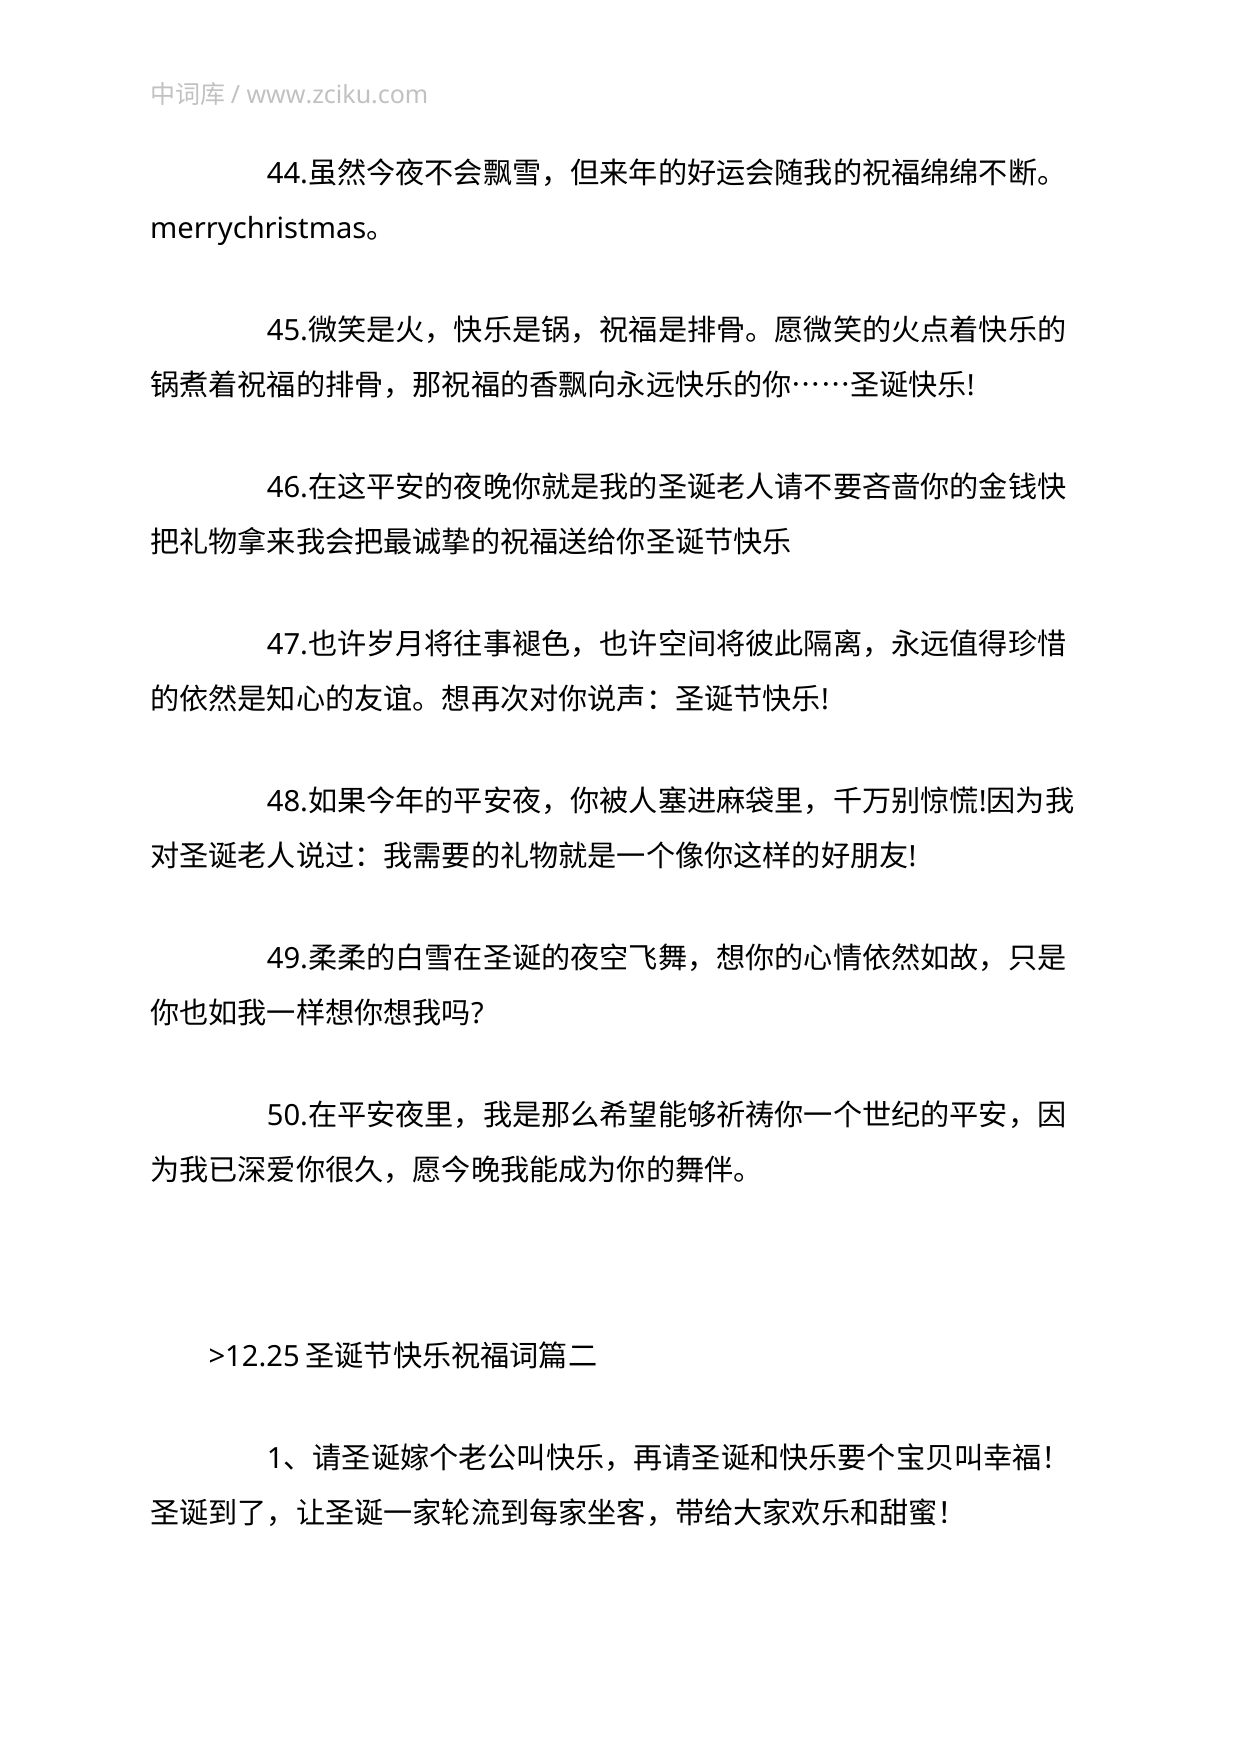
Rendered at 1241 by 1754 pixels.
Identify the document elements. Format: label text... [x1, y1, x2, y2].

text 48.如果今年的平安夜，你被人塞进麻袋里，千万别惊慌!因为我对圣诞老人说过：我需要的礼物就是一个像你这样的好朋友! [150, 778, 1090, 875]
text 49.柔柔的白雪在圣诞的夜空飞舞，想你的心情依然如故，只是你也如我一样想你想我吗? [150, 935, 1090, 1032]
text 44.虽然今夜不会飘雪，但来年的好运会随我的祝福绵绵不断。merrychristmas。 [150, 150, 1090, 247]
text 45.微笑是火，快乐是锅，祝福是排骨。愿微笑的火点着快乐的锅煮着祝福的排骨，那祝福的香飘向永远快乐的你……圣诞快乐! [150, 307, 1090, 404]
text >12.25圣诞节快乐祝福词篇二 [150, 1333, 1090, 1375]
text 47.也许岁月将往事褪色，也许空间将彼此隔离，永远值得珍惜的依然是知心的友谊。想再次对你说声：圣诞节快乐! [150, 621, 1090, 718]
text 1、请圣诞嫁个老公叫快乐，再请圣诞和快乐要个宝贝叫幸福！圣诞到了，让圣诞一家轮流到每家坐客，带给大家欢乐和甜蜜！ [150, 1434, 1090, 1532]
text 46.在这平安的夜晚你就是我的圣诞老人请不要吝啬你的金钱快把礼物拿来我会把最诚挚的祝福送给你圣诞节快乐 [150, 464, 1090, 561]
text 50.在平安夜里，我是那么希望能够祈祷你一个世纪的平安，因为我已深爱你很久，愿今晚我能成为你的舞伴。 [150, 1092, 1090, 1189]
